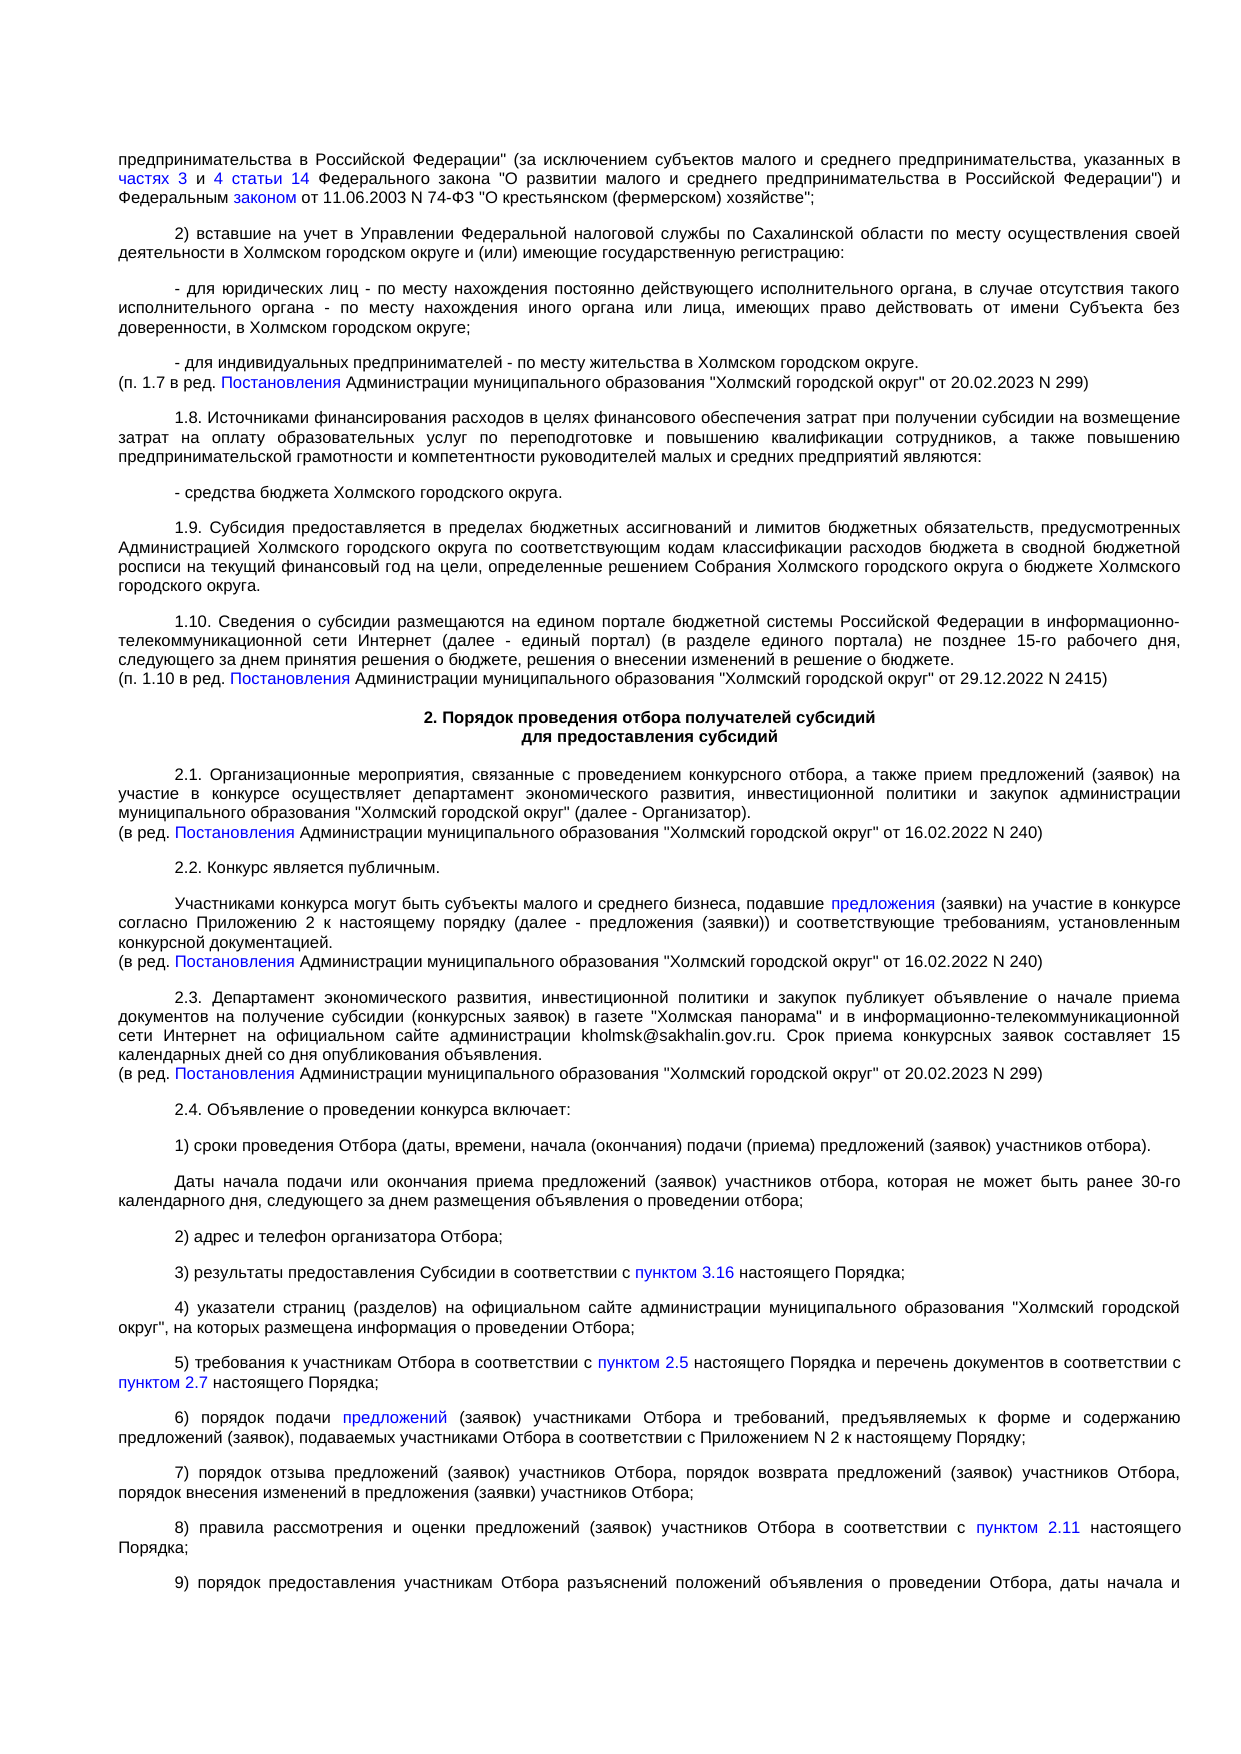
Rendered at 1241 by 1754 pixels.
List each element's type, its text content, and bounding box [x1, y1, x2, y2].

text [118, 1573, 1181, 1592]
text 1.10. Сведения о субсидии размещаются на едином портале бюджетной системы Российской Федерации в информационно-телекоммуникационной сети Интернет (далее - единый портал) (в разделе единого портала) не позднее 15-го рабочего дня, следующего за днем принятия решения о бюджете, решения о внесении изменений в решение о бюджете. [118, 612, 1181, 669]
text 6) порядок подачи предложений (заявок) участниками Отбора и требований, предъявляемых к форме и содержанию предложений (заявок), подаваемых участниками Отбора в соответствии с Приложением N 2 к настоящему Порядку; [118, 1408, 1181, 1447]
text - средства бюджета Холмского городского округа. [118, 482, 1181, 502]
text 8) правила рассмотрения и оценки предложений (заявок) участников Отбора в соответствии с пунктом 2.11 настоящего Порядка; [118, 1518, 1181, 1557]
text 7) порядок отзыва предложений (заявок) участников Отбора, порядок возврата предложений (заявок) участников Отбора, порядок внесения изменений в предложения (заявки) участников Отбора; [118, 1463, 1181, 1502]
text - для юридических лиц - по месту нахождения постоянно действующего исполнительного органа, в случае отсутствия такого исполнительного органа - по месту нахождения иного органа или лица, имеющих право действовать от имени Субъекта без доверенности, в Холмском городском округе; [118, 279, 1181, 337]
text 1.8. Источниками финансирования расходов в целях финансового обеспечения затрат при получении субсидии на возмещение затрат на оплату образовательных услуг по переподготовке и повышению квалификации сотрудников, а также повышению предпринимательской грамотности и компетентности руководителей малых и средних предприятий являются: [118, 408, 1181, 466]
text Участниками конкурса могут быть субъекты малого и среднего бизнеса, подавшие предложения (заявки) на участие в конкурсе согласно Приложению 2 к настоящему порядку (далее - предложения (заявки)) и соответствующие требованиям, установленным конкурсной документацией. [118, 894, 1181, 952]
text 5) требования к участникам Отбора в соответствии с пунктом 2.5 настоящего Порядка и перечень документов в соответствии с пунктом 2.7 настоящего Порядка; [118, 1353, 1181, 1392]
text 2.4. Объявление о проведении конкурса включает: [118, 1100, 1181, 1119]
text 2.1. Организационные мероприятия, связанные с проведением конкурсного отбора, а также прием предложений (заявок) на участие в конкурсе осуществляет департамент экономического развития, инвестиционной политики и закупок администрации муниципального образования "Холмский городской округ" (далее - Организатор). [118, 765, 1181, 822]
text 2) адрес и телефон организатора Отбора; [118, 1227, 1181, 1246]
text 1.9. Субсидия предоставляется в пределах бюджетных ассигнований и лимитов бюджетных обязательств, предусмотренных Администрацией Холмского городского округа по соответствующим кодам классификации расходов бюджета в сводной бюджетной росписи на текущий финансовый год на цели, определенные решением Собрания Холмского городского округа о бюджете Холмского городского округа. [118, 518, 1181, 595]
text 3) результаты предоставления Субсидии в соответствии с пунктом 3.16 настоящего Порядка; [118, 1262, 1181, 1282]
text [118, 150, 1181, 207]
text 4) указатели страниц (разделов) на официальном сайте администрации муниципального образования "Холмский городской округ", на которых размещена информация о проведении Отбора; [118, 1298, 1181, 1337]
text (п. 1.7 в ред. Постановления Администрации муниципального образования "Холмский городской округ" от 20.02.2023 N 299) [118, 372, 1181, 392]
text для предоставления субсидий [118, 727, 1181, 746]
text 2. Порядок проведения отбора получателей субсидий [118, 707, 1181, 727]
text 2) вставшие на учет в Управлении Федеральной налоговой службы по Сахалинской области по месту осуществления своей деятельности в Холмском городском округе и (или) имеющие государственную регистрацию: [118, 224, 1181, 262]
text 2.3. Департамент экономического развития, инвестиционной политики и закупок публикует объявление о начале приема документов на получение субсидии (конкурсных заявок) в газете "Холмская панорама" и в информационно-телекоммуникационной сети Интернет на официальном сайте администрации kholmsk@sakhalin.gov.ru. Срок приема конкурсных заявок составляет 15 календарных дней со дня опубликования объявления. [118, 987, 1181, 1064]
text 1) сроки проведения Отбора (даты, времени, начала (окончания) подачи (приема) предложений (заявок) участников отбора). [118, 1136, 1181, 1155]
text (в ред. Постановления Администрации муниципального образования "Холмский городской округ" от 16.02.2022 N 240) [118, 952, 1181, 971]
text 2.2. Конкурс является публичным. [118, 858, 1181, 877]
text (в ред. Постановления Администрации муниципального образования "Холмский городской округ" от 20.02.2023 N 299) [118, 1064, 1181, 1083]
text (п. 1.10 в ред. Постановления Администрации муниципального образования "Холмский городской округ" от 29.12.2022 N 2415) [118, 669, 1181, 688]
text (в ред. Постановления Администрации муниципального образования "Холмский городской округ" от 16.02.2022 N 240) [118, 822, 1181, 842]
text Даты начала подачи или окончания приема предложений (заявок) участников отбора, которая не может быть ранее 30-го календарного дня, следующего за днем размещения объявления о проведении отбора; [118, 1172, 1181, 1210]
text - для индивидуальных предпринимателей - по месту жительства в Холмском городском округе. [118, 353, 1181, 372]
